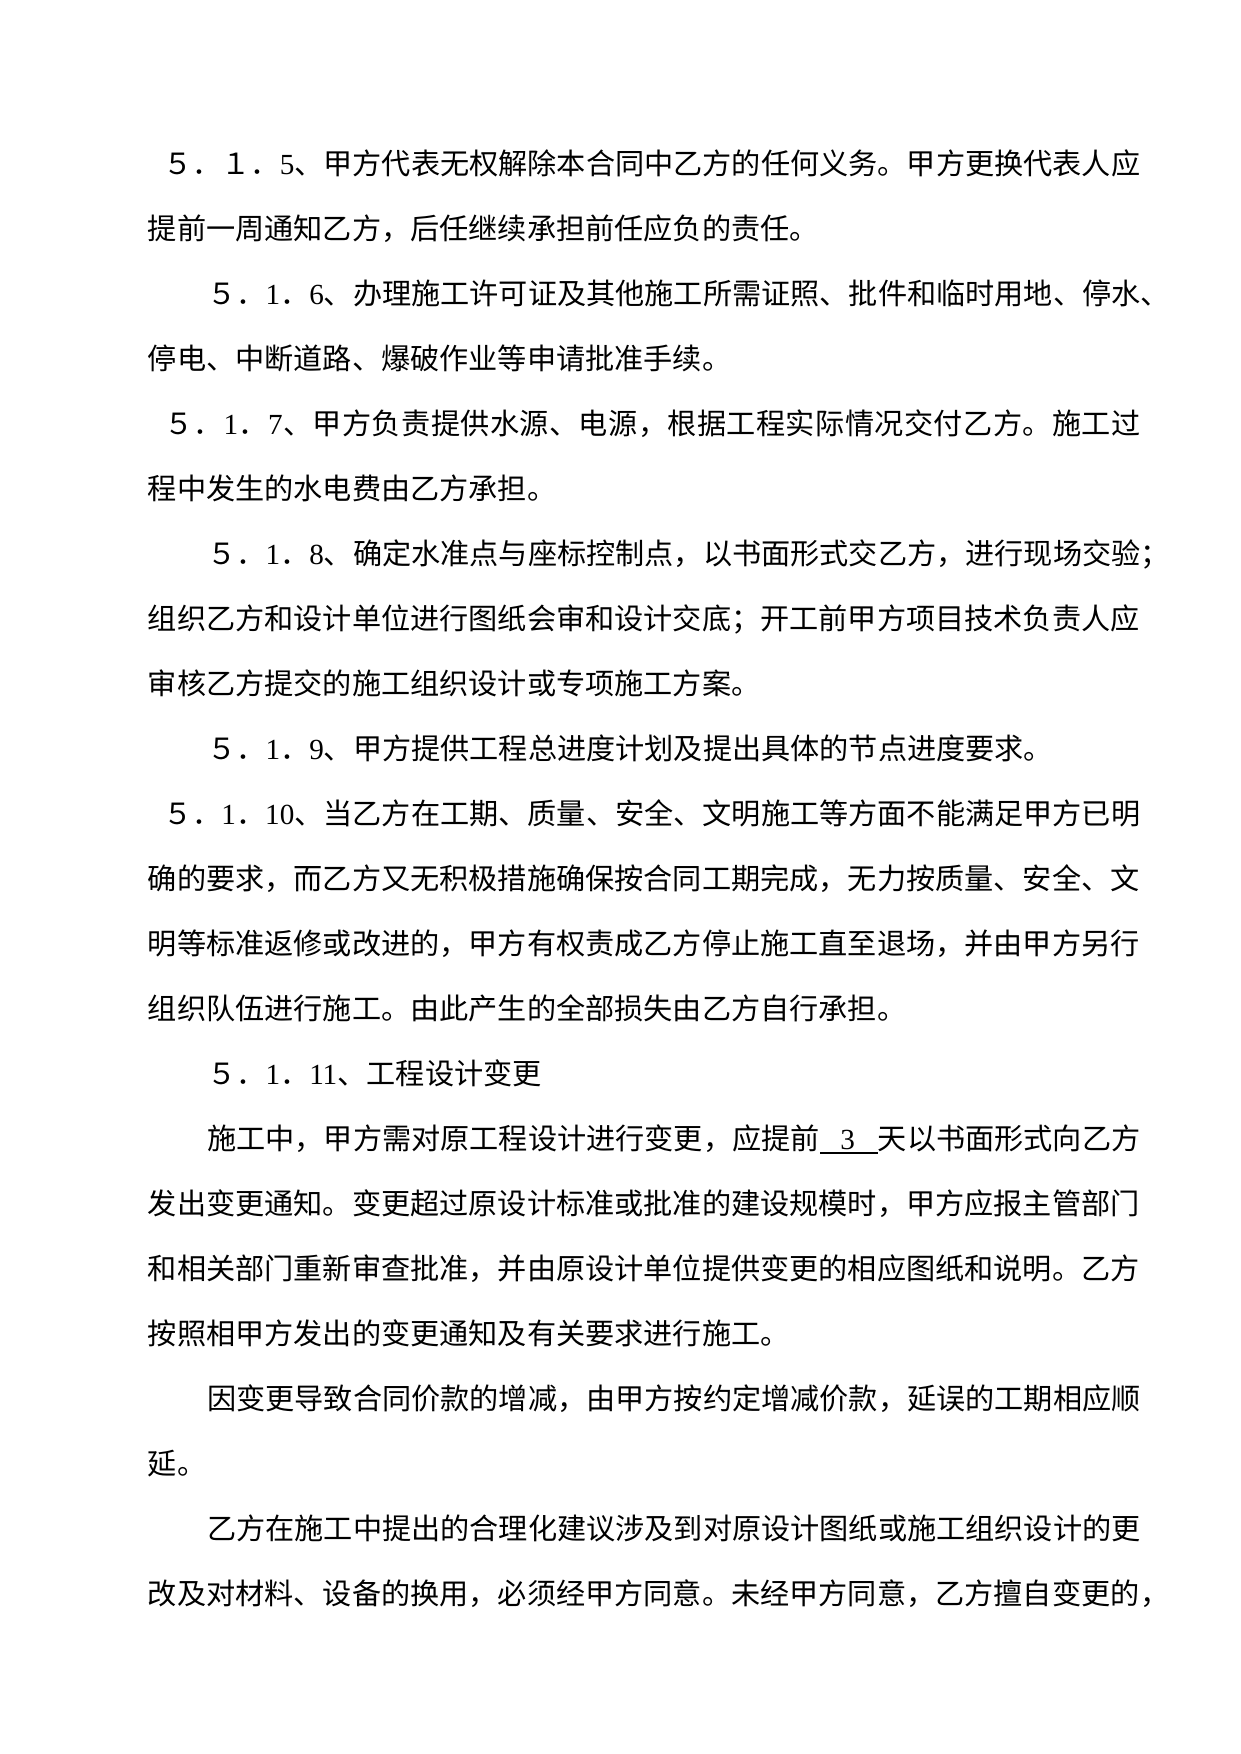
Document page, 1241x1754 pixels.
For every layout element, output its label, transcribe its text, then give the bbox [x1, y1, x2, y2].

text ５．1．7、甲方负责提供水源、电源，根据工程实际情况交付乙方。施工过程中发生的水电费由乙方承担。 [148, 389, 1141, 519]
text ５．1．10、当乙方在工期、质量、安全、文明施工等方面不能满足甲方已明确的要求，而乙方又无积极措施确保按合同工期完成，无力按质量、安全、文明等标准返修或改进的，甲方有权责成乙方停止施工直至退场，并由甲方另行组织队伍进行施工。由此产生的全部损失由乙方自行承担。 [148, 779, 1141, 1039]
text ５．１．5、甲方代表无权解除本合同中乙方的任何义务。甲方更换代表人应提前一周通知乙方，后任继续承担前任应负的责任。 [148, 129, 1141, 259]
text ５．1．8、确定水准点与座标控制点，以书面形式交乙方，进行现场交验；组织乙方和设计单位进行图纸会审和设计交底；开工前甲方项目技术负责人应审核乙方提交的施工组织设计或专项施工方案。 [148, 519, 1141, 714]
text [148, 1494, 1141, 1624]
text ５．1．6、办理施工许可证及其他施工所需证照、批件和临时用地、停水、停电、中断道路、爆破作业等申请批准手续。 [148, 259, 1141, 389]
text 因变更导致合同价款的增减，由甲方按约定增减价款，延误的工期相应顺延。 [148, 1364, 1141, 1494]
text ５．1．11、工程设计变更 [148, 1039, 1141, 1104]
text 施工中，甲方需对原工程设计进行变更，应提前 3 天以书面形式向乙方发出变更通知。变更超过原设计标准或批准的建设规模时，甲方应报主管部门和相关部门重新审查批准，并由原设计单位提供变更的相应图纸和说明。乙方按照相甲方发出的变更通知及有关要求进行施工。 [148, 1104, 1141, 1364]
text ５．1．9、甲方提供工程总进度计划及提出具体的节点进度要求。 [148, 714, 1141, 779]
